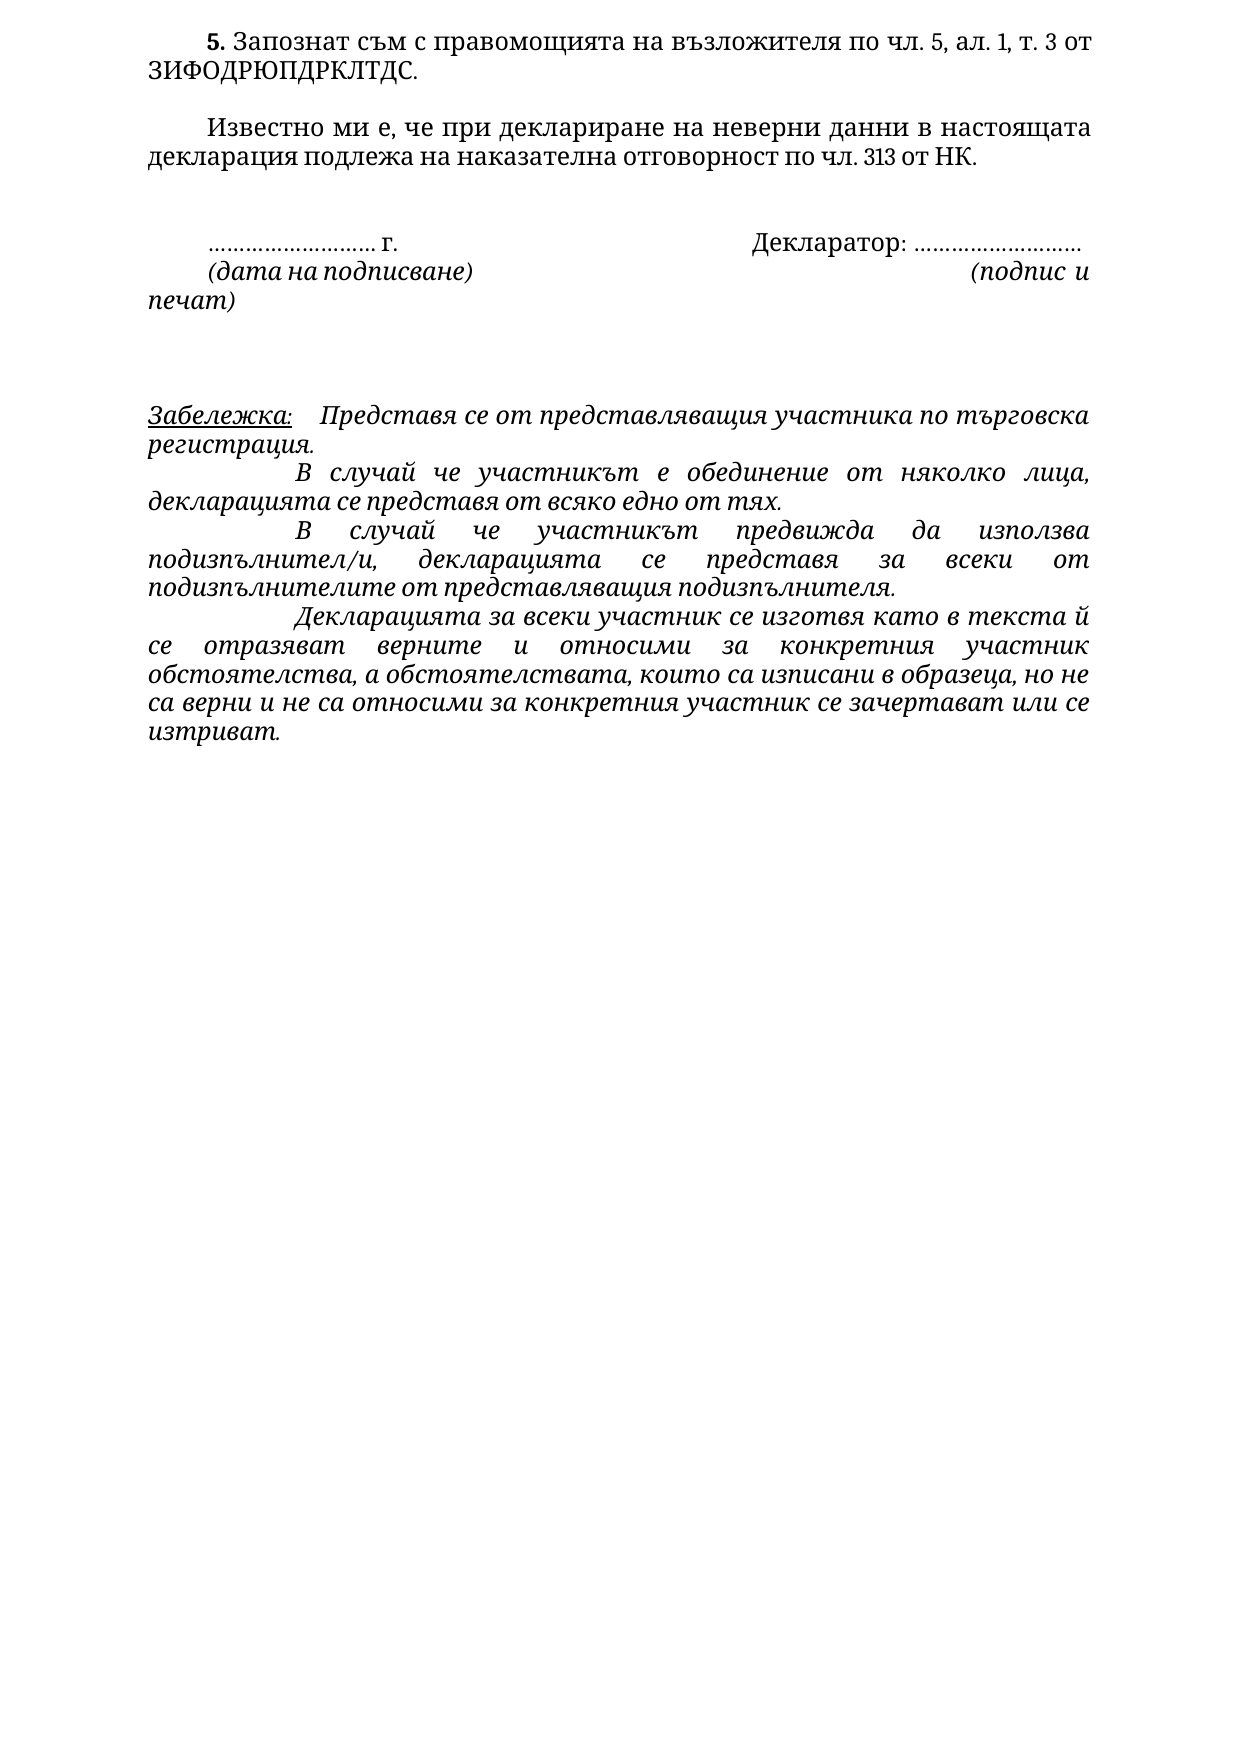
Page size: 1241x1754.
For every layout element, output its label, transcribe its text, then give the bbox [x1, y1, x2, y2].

text В случай че участникът предвижда да използва подизпълнител/и, декларацията се представя за всеки от подизпълнителите от представляващия подизпълнителя. [148, 517, 1093, 603]
text ……………………… г. Декларатор: ……………………… [148, 229, 1093, 258]
text (дата на подписване) (подпис и печат) [148, 258, 1093, 316]
text Забележка: Представя се от представляващия участника по търговска регистрация. [148, 402, 1093, 459]
text Известно ми е, че при деклариране на неверни данни в настоящата декларация подлежа на наказателна отговорност по чл. 313 от НК. [148, 114, 1093, 172]
text 5. Запознат съм с правомощията на възложителя по чл. 5, ал. 1, т. 3 от ЗИФОДРЮПДРКЛТДС. [148, 28, 1093, 86]
text В случай че участникът е обединение от няколко лица, декларацията се представя от всяко едно от тях. [148, 459, 1093, 517]
text Декларацията за всеки участник се изготвя като в текста й се отразяват верните и относими за конкретния участник обстоятелства, а обстоятелствата, които са изписани в образеца, но не са верни и не са относими за конкретния участник се зачертават или се изтриват. [148, 603, 1093, 747]
